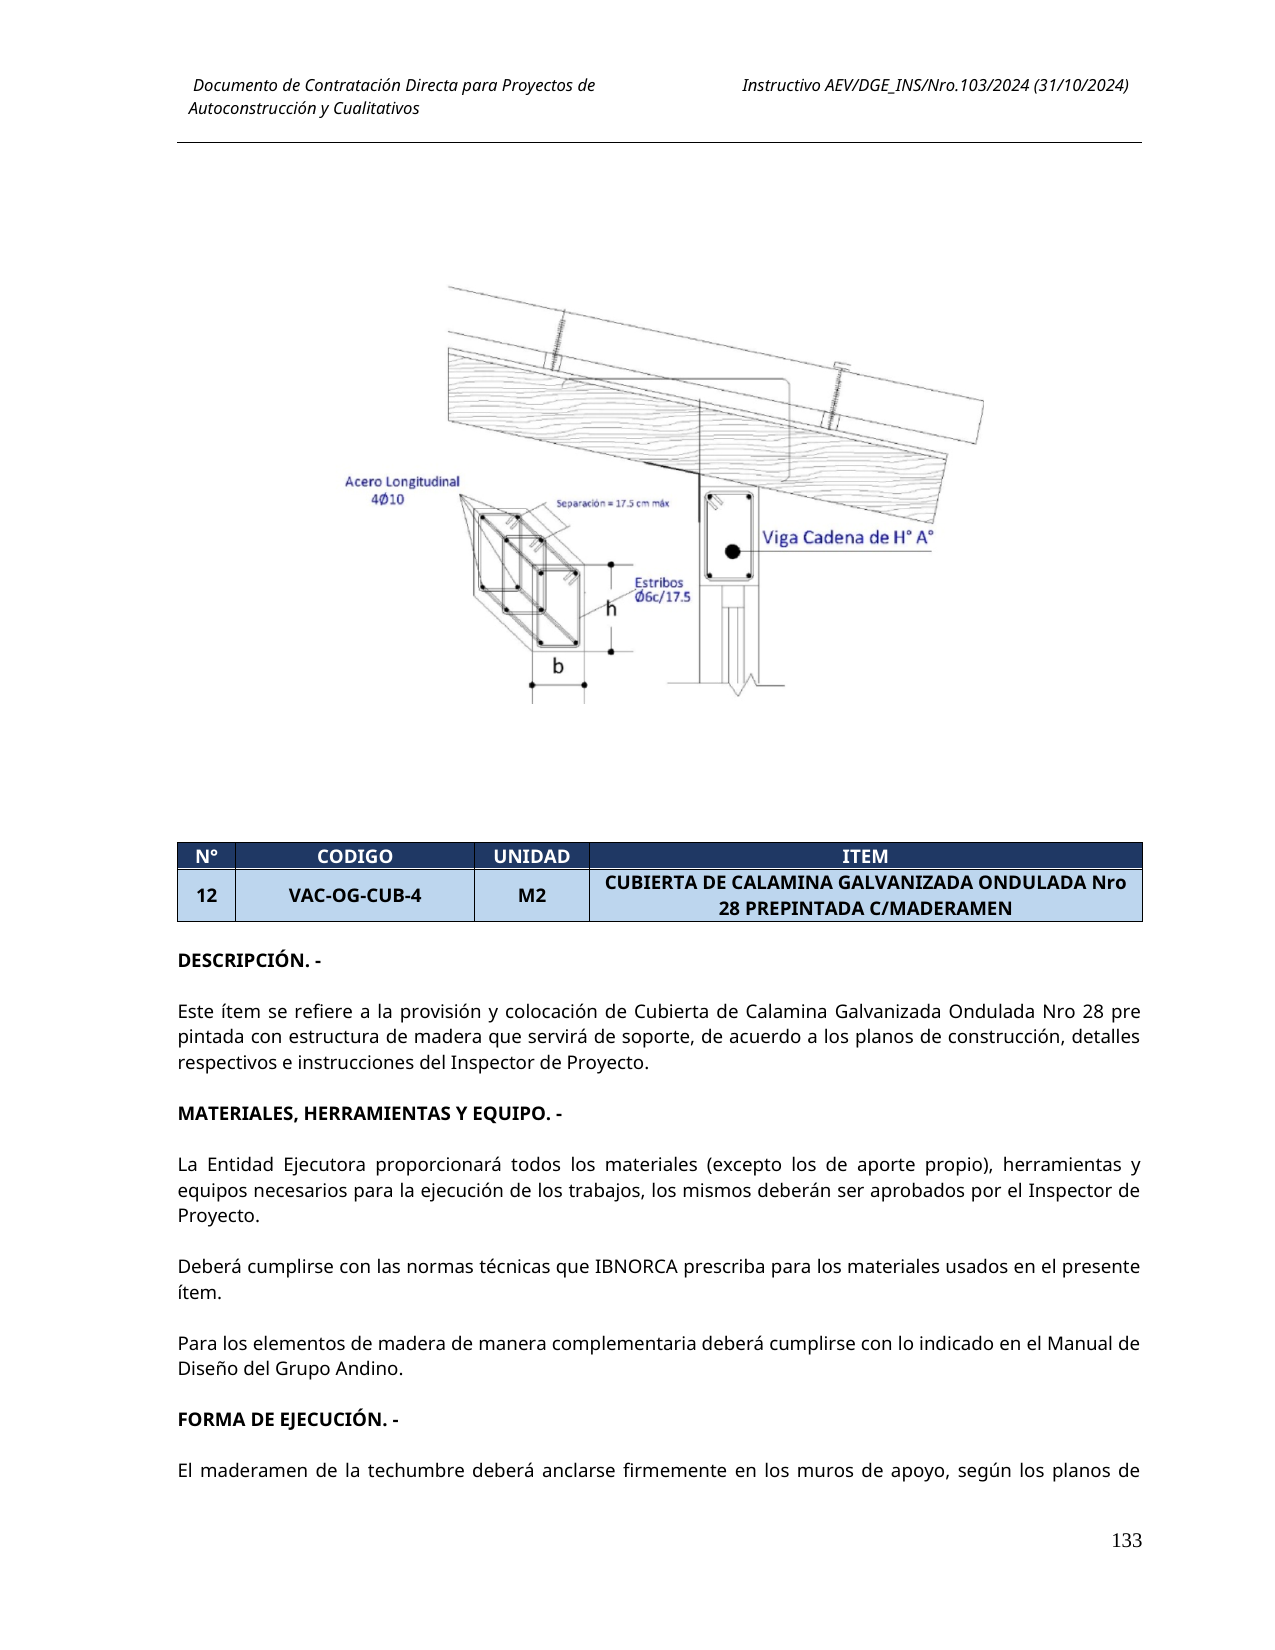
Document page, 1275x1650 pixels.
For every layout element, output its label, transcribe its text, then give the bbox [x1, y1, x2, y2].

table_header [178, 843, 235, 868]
text La Entidad Ejecutora proporcionará todos los materiales (excepto los de aporte propio), herramientas y equipos necesarios para la ejecución de los trabajos, los mismos deberán ser aprobados por el Inspector de Proyecto. [177, 1151, 1142, 1228]
text Para los elementos de madera de manera complementaria deberá cumplirse con lo indicado en el Manual de Diseño del Grupo Andino. [177, 1330, 1142, 1381]
text MATERIALES, HERRAMIENTAS Y EQUIPO. - [177, 1100, 1142, 1126]
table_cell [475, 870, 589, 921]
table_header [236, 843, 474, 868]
text Deberá cumplirse con las normas técnicas que IBNORCA prescriba para los materiales usados en el presente ítem. [177, 1253, 1142, 1304]
text FORMA DE EJECUCIÓN. - [177, 1407, 1142, 1432]
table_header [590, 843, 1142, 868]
text Este ítem se refiere a la provisión y colocación de Cubierta de Calamina Galvanizada Ondulada Nro 28 pre pintada con estructura de madera que servirá de soporte, de acuerdo a los planos de construcción, detalles respectivos e instrucciones del Inspector de Proyecto. [177, 998, 1142, 1075]
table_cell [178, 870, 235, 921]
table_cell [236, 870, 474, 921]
text DESCRIPCIÓN. - [177, 947, 1142, 973]
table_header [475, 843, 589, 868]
picture [336, 284, 984, 704]
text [177, 1458, 1142, 1483]
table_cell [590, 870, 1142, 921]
